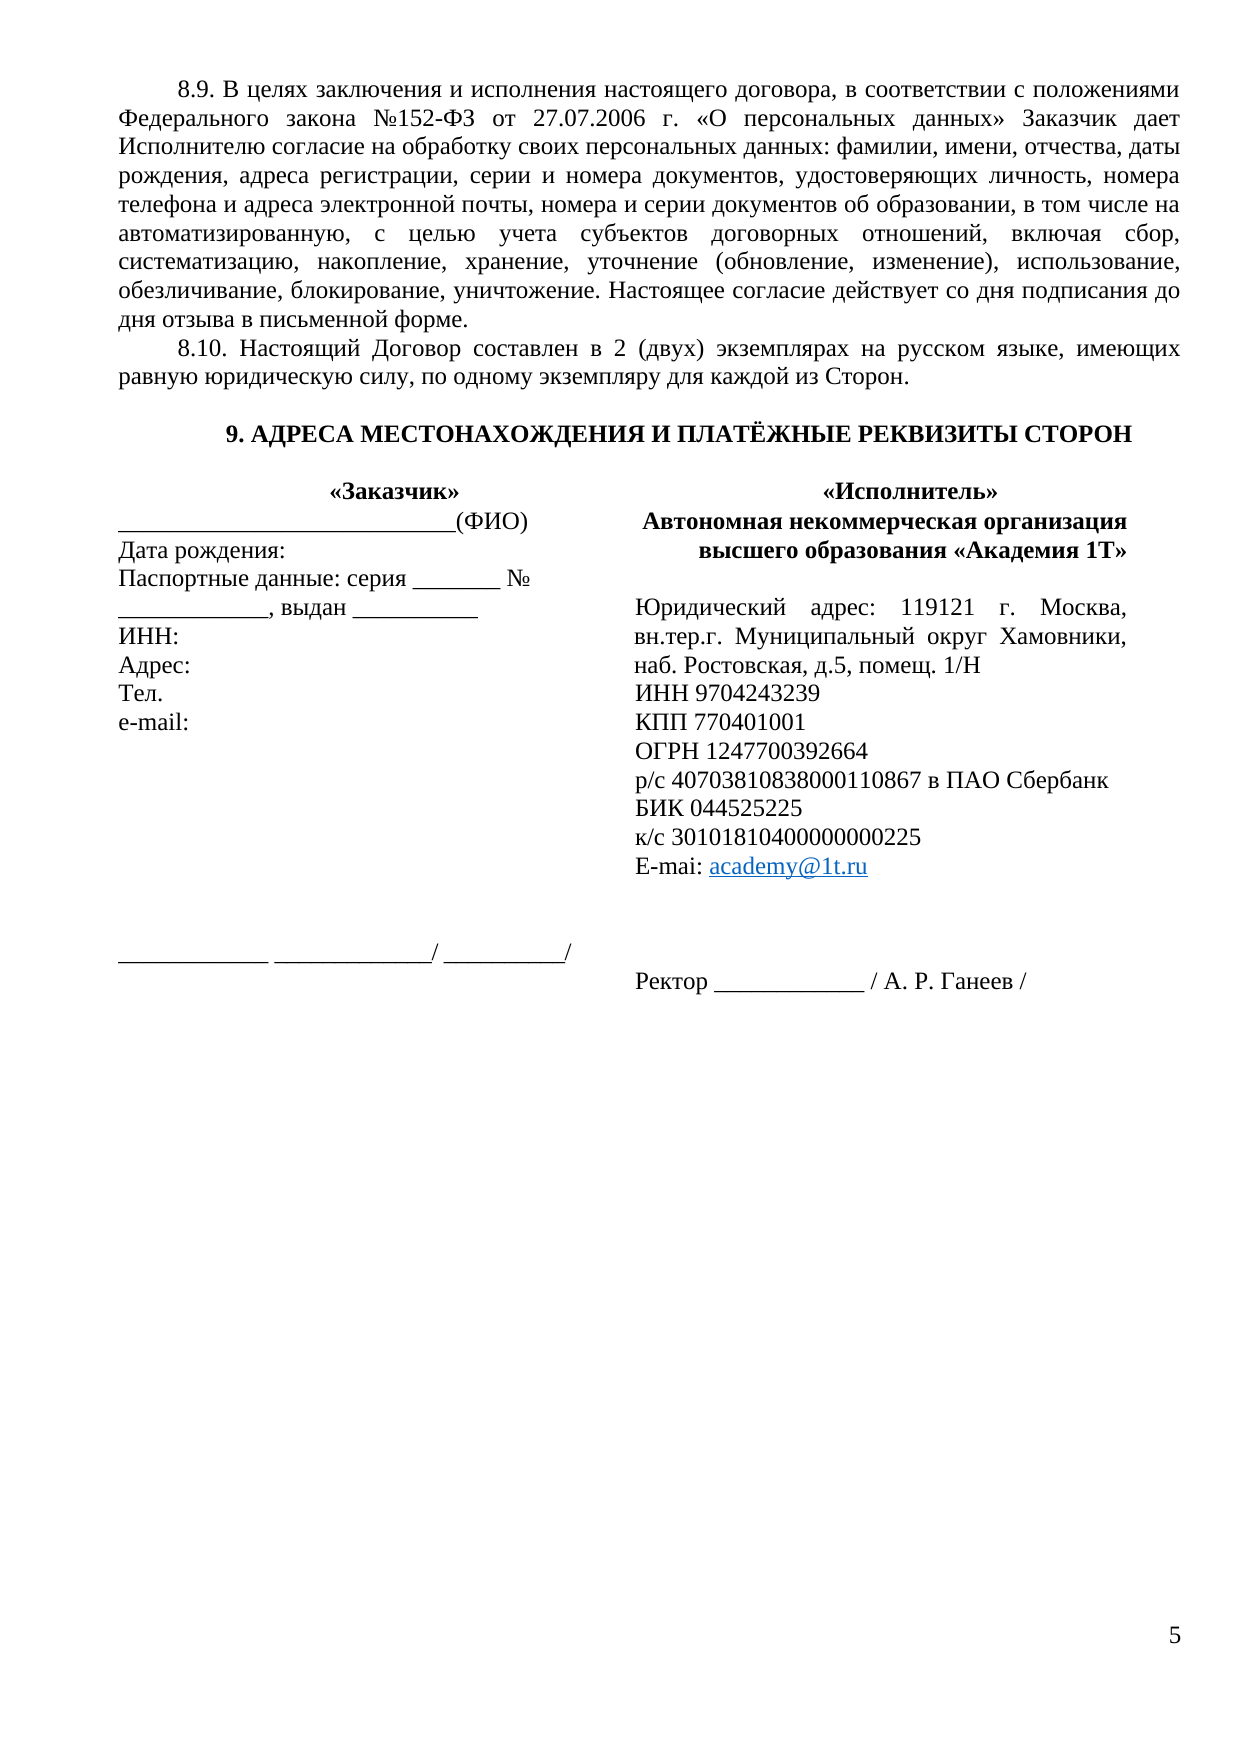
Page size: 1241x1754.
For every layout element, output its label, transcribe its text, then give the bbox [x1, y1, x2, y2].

text 9. АДРЕСА МЕСТОНАХОЖДЕНИЯ И ПЛАТЁЖНЫЕ РЕКВИЗИТЫ СТОРОН [118, 419, 1181, 448]
text 8.9. В целях заключения и исполнения настоящего договора, в соответствии с положениями Федерального закона №152-ФЗ от 27.07.2006 г. «О персональных данных» Заказчик дает Исполнителю согласие на обработку своих персональных данных: фамилии, имени, отчества, даты рождения, адреса регистрации, серии и номера документов, удостоверяющих личность, номера телефона и адреса электронной почты, номера и серии документов об образовании, в том числе на автоматизированную, с целью учета субъектов договорных отношений, включая сбор, систематизацию, накопление, хранение, уточнение (обновление, изменение), использование, обезличивание, блокирование, уничтожение. Настоящее согласие действует со дня подписания до дня отзыва в письменной форме. [118, 74, 1181, 333]
text 8.10. Настоящий Договор составлен в 2 (двух) экземплярах на русском языке, имеющих равную юридическую силу, по одному экземпляру для каждой из Сторон. [118, 333, 1181, 390]
table_cell ___________________________(ФИО) Дата рождения: Паспортные данные: серия _______ № ____________, выдан __________ ИНН: Адрес: Тел. e-mail: ____________ _____________/ __________/ [107, 506, 623, 1052]
table_header «Заказчик» [107, 476, 623, 506]
table_header «Исполнитель» [623, 476, 1138, 506]
table_cell Автономная некоммерческая организация высшего образования «Академия 1Т» Юридический адрес: 119121 г. Москва, вн.тер.г. Муниципальный округ Хамовники, наб. Ростовская, д.5, помещ. 1/Н ИНН 9704243239 КПП 770401001 ОГРН 1247700392664 р/с 40703810838000110867 в ПАО Сбербанк БИК 044525225 к/с 30101810400000000225 E-mai: academy@1t.ru Ректор ____________ / А. Р. Ганеев / [623, 506, 1138, 1052]
